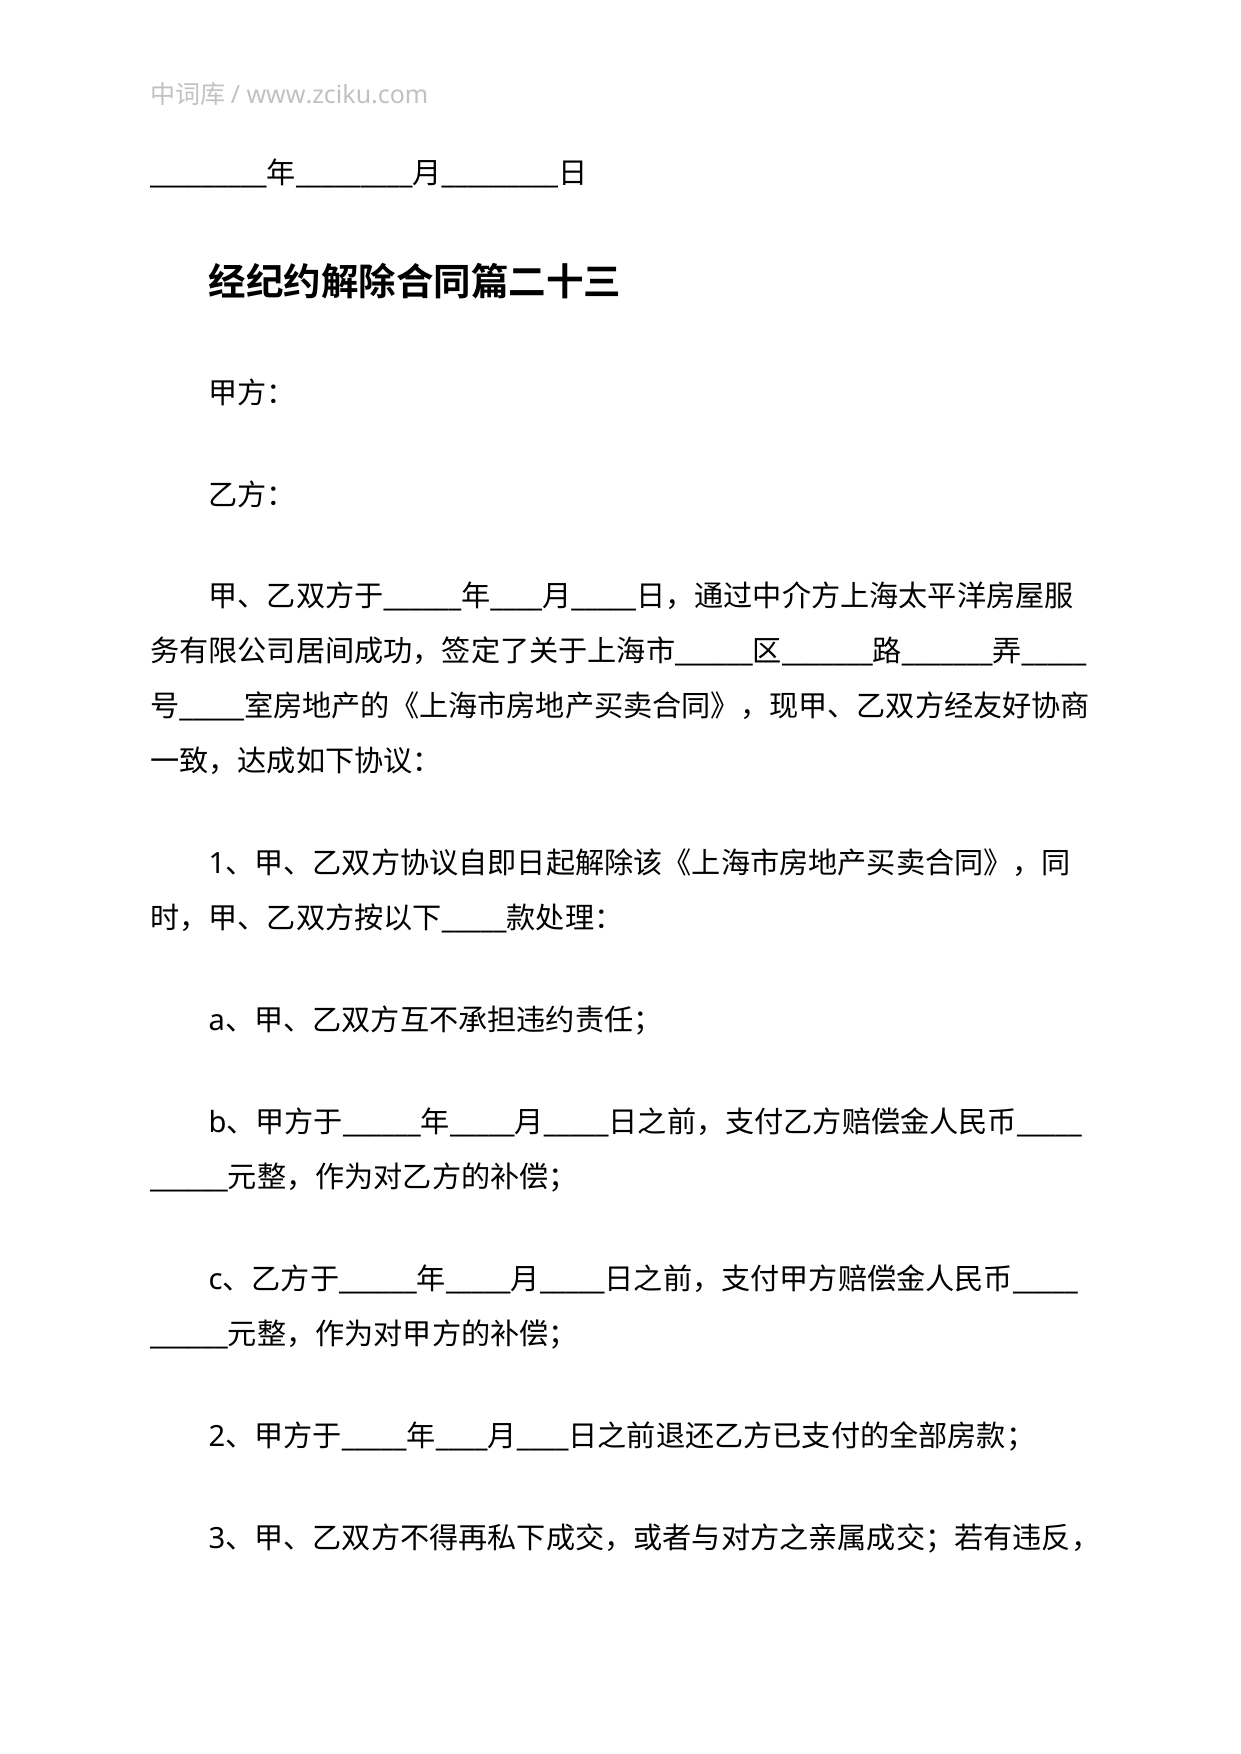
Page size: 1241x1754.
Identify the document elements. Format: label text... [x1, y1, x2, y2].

text 经纪约解除合同篇二十三 [150, 252, 1090, 306]
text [150, 1514, 1090, 1557]
text 1、甲、乙双方协议自即日起解除该《上海市房地产买卖合同》，同时，甲、乙双方按以下_____款处理： [150, 840, 1090, 937]
text a、甲、乙双方互不承担违约责任； [150, 997, 1090, 1039]
text 2、甲方于_____年____月____日之前退还乙方已支付的全部房款； [150, 1413, 1090, 1455]
text 乙方： [150, 471, 1090, 513]
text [150, 150, 1090, 192]
text 甲方： [150, 369, 1090, 412]
text b、甲方于______年_____月_____日之前，支付乙方赔偿金人民币___________元整，作为对乙方的补偿； [150, 1099, 1090, 1196]
text c、乙方于______年_____月_____日之前，支付甲方赔偿金人民币___________元整，作为对甲方的补偿； [150, 1256, 1090, 1353]
text 甲、乙双方于______年____月_____日，通过中介方上海太平洋房屋服务有限公司居间成功，签定了关于上海市______区_______路_______弄_____号_____室房地产的《上海市房地产买卖合同》，现甲、乙双方经友好协商一致，达成如下协议： [150, 573, 1090, 780]
